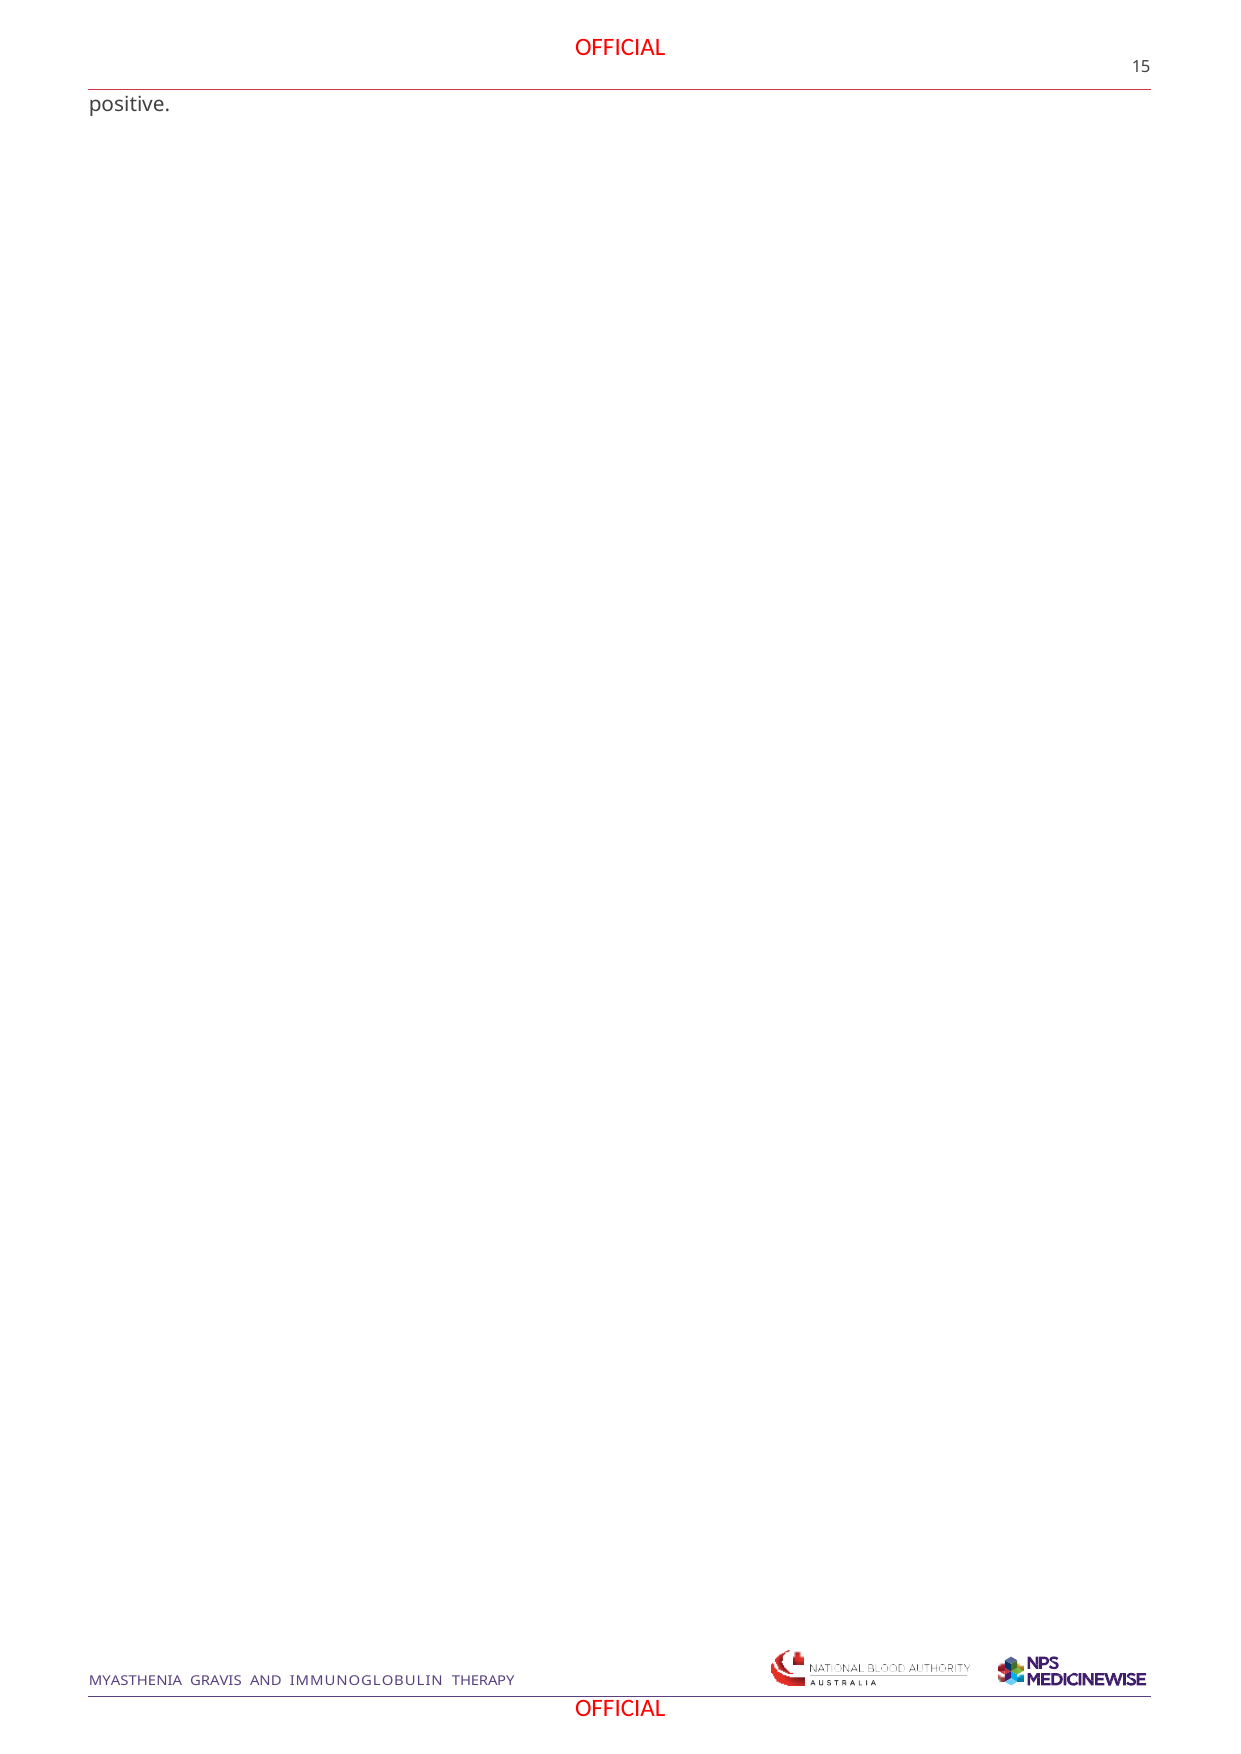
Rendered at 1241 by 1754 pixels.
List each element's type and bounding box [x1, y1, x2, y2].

picture [1017, 1671, 1024, 1677]
picture [810, 1664, 970, 1672]
picture [771, 1648, 805, 1686]
picture [998, 1660, 1005, 1682]
picture [1018, 1660, 1024, 1670]
text [88, 89, 1165, 118]
